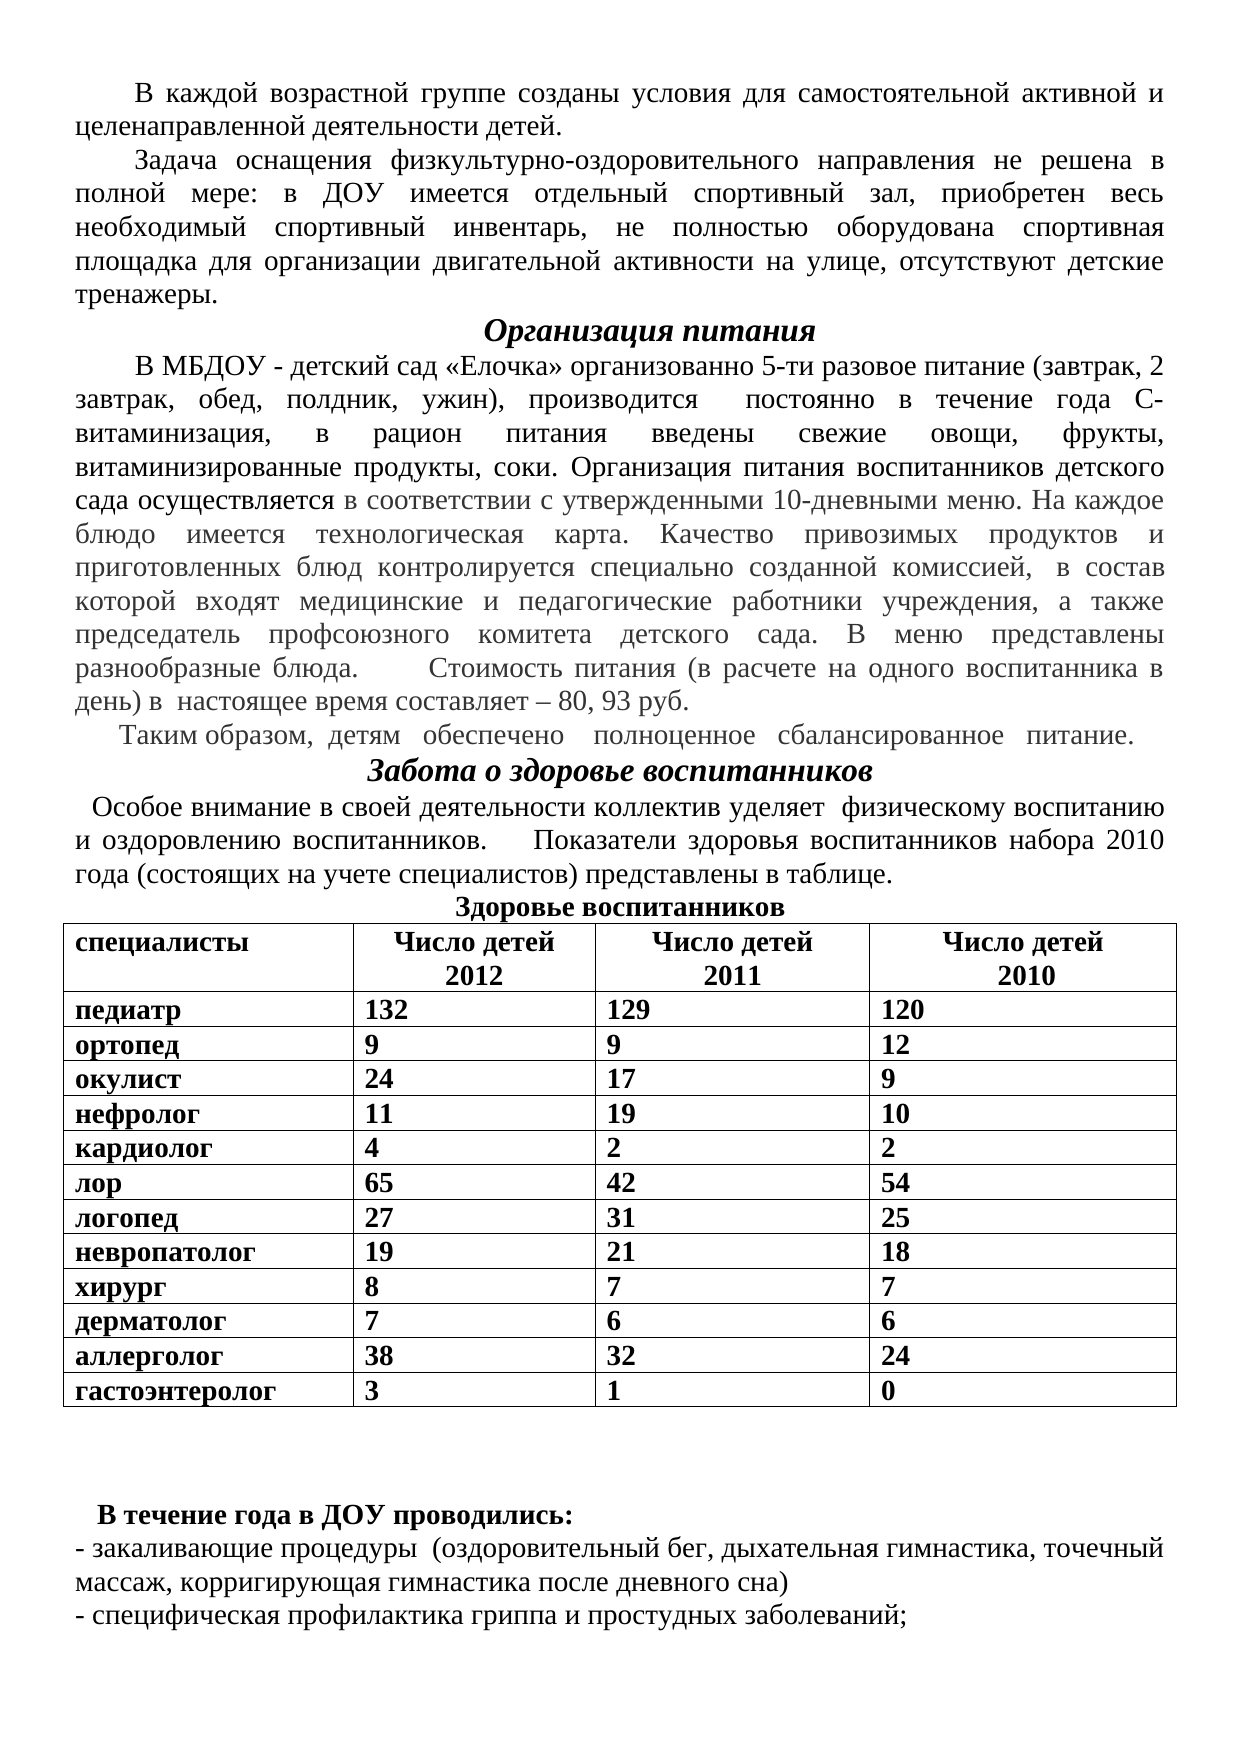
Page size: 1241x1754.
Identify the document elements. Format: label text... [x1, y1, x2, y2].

table_cell 32 [596, 1338, 869, 1372]
table_cell 6 [596, 1304, 869, 1337]
table_cell 25 [870, 1200, 1176, 1233]
table_cell лор [64, 1165, 353, 1199]
table_cell невропатолог [64, 1234, 353, 1268]
text Здоровье воспитанников [75, 889, 1165, 923]
table_cell 4 [354, 1131, 595, 1164]
text Организация питания [75, 310, 1165, 348]
table_cell 27 [354, 1200, 595, 1233]
text В каждой возрастной группе созданы условия для самостоятельной активной и целенаправленной деятельности детей. [75, 75, 1165, 142]
table_cell 7 [354, 1304, 595, 1337]
table_cell 54 [870, 1165, 1176, 1199]
table_header специалисты [64, 924, 353, 991]
table_cell 2 [870, 1131, 1176, 1164]
table_cell 129 [596, 992, 869, 1026]
table_cell 8 [354, 1269, 595, 1302]
table_cell 9 [354, 1027, 595, 1060]
table_cell 17 [596, 1061, 869, 1095]
table_cell 24 [870, 1338, 1176, 1372]
table_cell 21 [596, 1234, 869, 1268]
table_cell 7 [596, 1269, 869, 1302]
table_cell 18 [870, 1234, 1176, 1268]
table_cell 132 [354, 992, 595, 1026]
table_cell 11 [354, 1096, 595, 1129]
text - закаливающие процедуры (оздоровительный бег, дыхательная гимнастика, точечный массаж, корригирующая гимнастика после дневного сна) [75, 1530, 1165, 1597]
table_cell логопед [64, 1200, 353, 1233]
table_cell 120 [870, 992, 1176, 1026]
table_cell 0 [870, 1373, 1176, 1406]
table_header Число детей 2011 [596, 924, 869, 991]
table_cell гастоэнтеролог [64, 1373, 353, 1406]
table_cell ортопед [64, 1027, 353, 1060]
text В течение года в ДОУ проводились: [75, 1497, 1165, 1530]
table_cell аллерголог [64, 1338, 353, 1372]
table_header Число детей 2010 [870, 924, 1176, 991]
table_cell хирург [64, 1269, 353, 1302]
table_cell 65 [354, 1165, 595, 1199]
table_cell педиатр [64, 992, 353, 1026]
table_cell 19 [354, 1234, 595, 1268]
table_cell кардиолог [64, 1131, 353, 1164]
table_cell 1 [596, 1373, 869, 1406]
table_cell 31 [596, 1200, 869, 1233]
table_cell 12 [870, 1027, 1176, 1060]
table_cell 9 [870, 1061, 1176, 1095]
table_cell 2 [596, 1131, 869, 1164]
table_cell 3 [354, 1373, 595, 1406]
table_header Число детей 2012 [354, 924, 595, 991]
table_cell 19 [596, 1096, 869, 1129]
text - специфическая профилактика гриппа и простудных заболеваний; [75, 1597, 1165, 1631]
table_cell 7 [870, 1269, 1176, 1302]
table_cell 24 [354, 1061, 595, 1095]
text Задача оснащения физкультурно-оздоровительного направления не решена в полной мере: в ДОУ имеется отдельный спортивный зал, приобретен весь необходимый спортивный инвентарь, не полностью оборудована спортивная площадка для организации двигательной активности на улице, отсутствуют детские тренажеры. [75, 142, 1165, 310]
text В МБДОУ - детский сад «Елочка» организованно 5-ти разовое питание (завтрак, 2 завтрак, обед, полдник, ужин), производится постоянно в течение года С-витаминизация, в рацион питания введены свежие овощи, фрукты, витаминизированные продукты, соки. Организация питания воспитанников детского сада осуществляется в соответствии с утвержденными 10-дневными меню. На каждое блюдо имеется технологическая карта. Качество привозимых продуктов и приготовленных блюд контролируется специально созданной комиссией, в состав которой входят медицинские и педагогические работники учреждения, а также председатель профсоюзного комитета детского сада. В меню представлены разнообразные блюда. Стоимость питания (в расчете на одного воспитанника в день) в настоящее время составляет – 80, 93 руб. [75, 348, 1165, 717]
text Особое внимание в своей деятельности коллектив уделяет физическому воспитанию и оздоровлению воспитанников. Показатели здоровья воспитанников набора 2010 года (состоящих на учете специалистов) представлены в таблице. [75, 789, 1165, 889]
text Забота о здоровье воспитанников [75, 751, 1165, 789]
text Таким образом, детям обеспечено полноценное сбалансированное питание. [75, 717, 1165, 751]
table_cell дерматолог [64, 1304, 353, 1337]
table_cell 42 [596, 1165, 869, 1199]
table_cell 9 [596, 1027, 869, 1060]
table_cell нефролог [64, 1096, 353, 1129]
table_cell 38 [354, 1338, 595, 1372]
table_cell 10 [870, 1096, 1176, 1129]
table_cell 6 [870, 1304, 1176, 1337]
table_cell окулист [64, 1061, 353, 1095]
